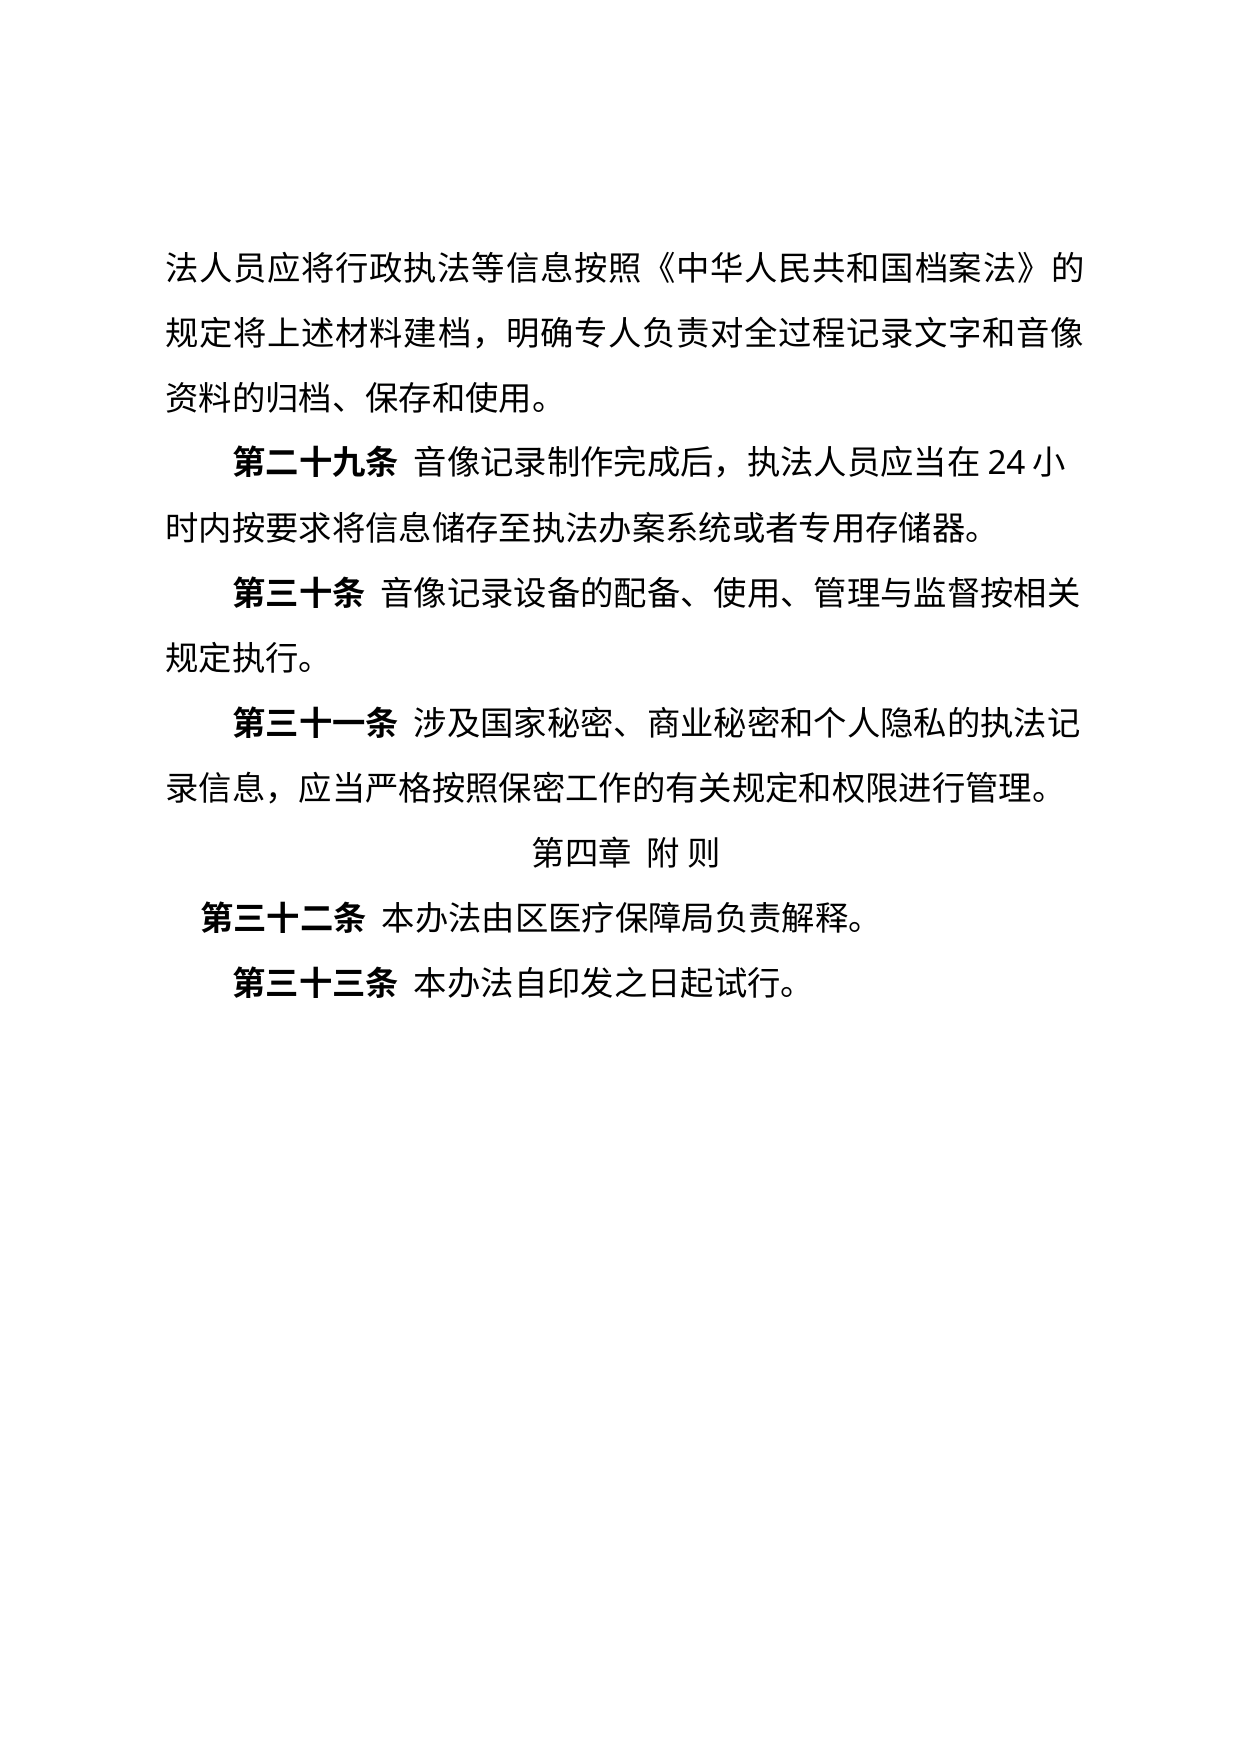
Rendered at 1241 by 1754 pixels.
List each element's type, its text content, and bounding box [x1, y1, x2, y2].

text 第二十九条 音像记录制作完成后，执法人员应当在24小时内按要求将信息储存至执法办案系统或者专用存储器。 [165, 428, 1087, 558]
text 第四章 附 则 [165, 818, 1087, 883]
text 第三十条 音像记录设备的配备、使用、管理与监督按相关规定执行。 [165, 558, 1087, 688]
text 第三十一条 涉及国家秘密、商业秘密和个人隐私的执法记录信息，应当严格按照保密工作的有关规定和权限进行管理。 [165, 688, 1087, 818]
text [165, 233, 1087, 428]
text 第三十三条 本办法自印发之日起试行。 [165, 948, 1087, 1013]
text 第三十二条 本办法由区医疗保障局负责解释。 [165, 883, 1087, 948]
